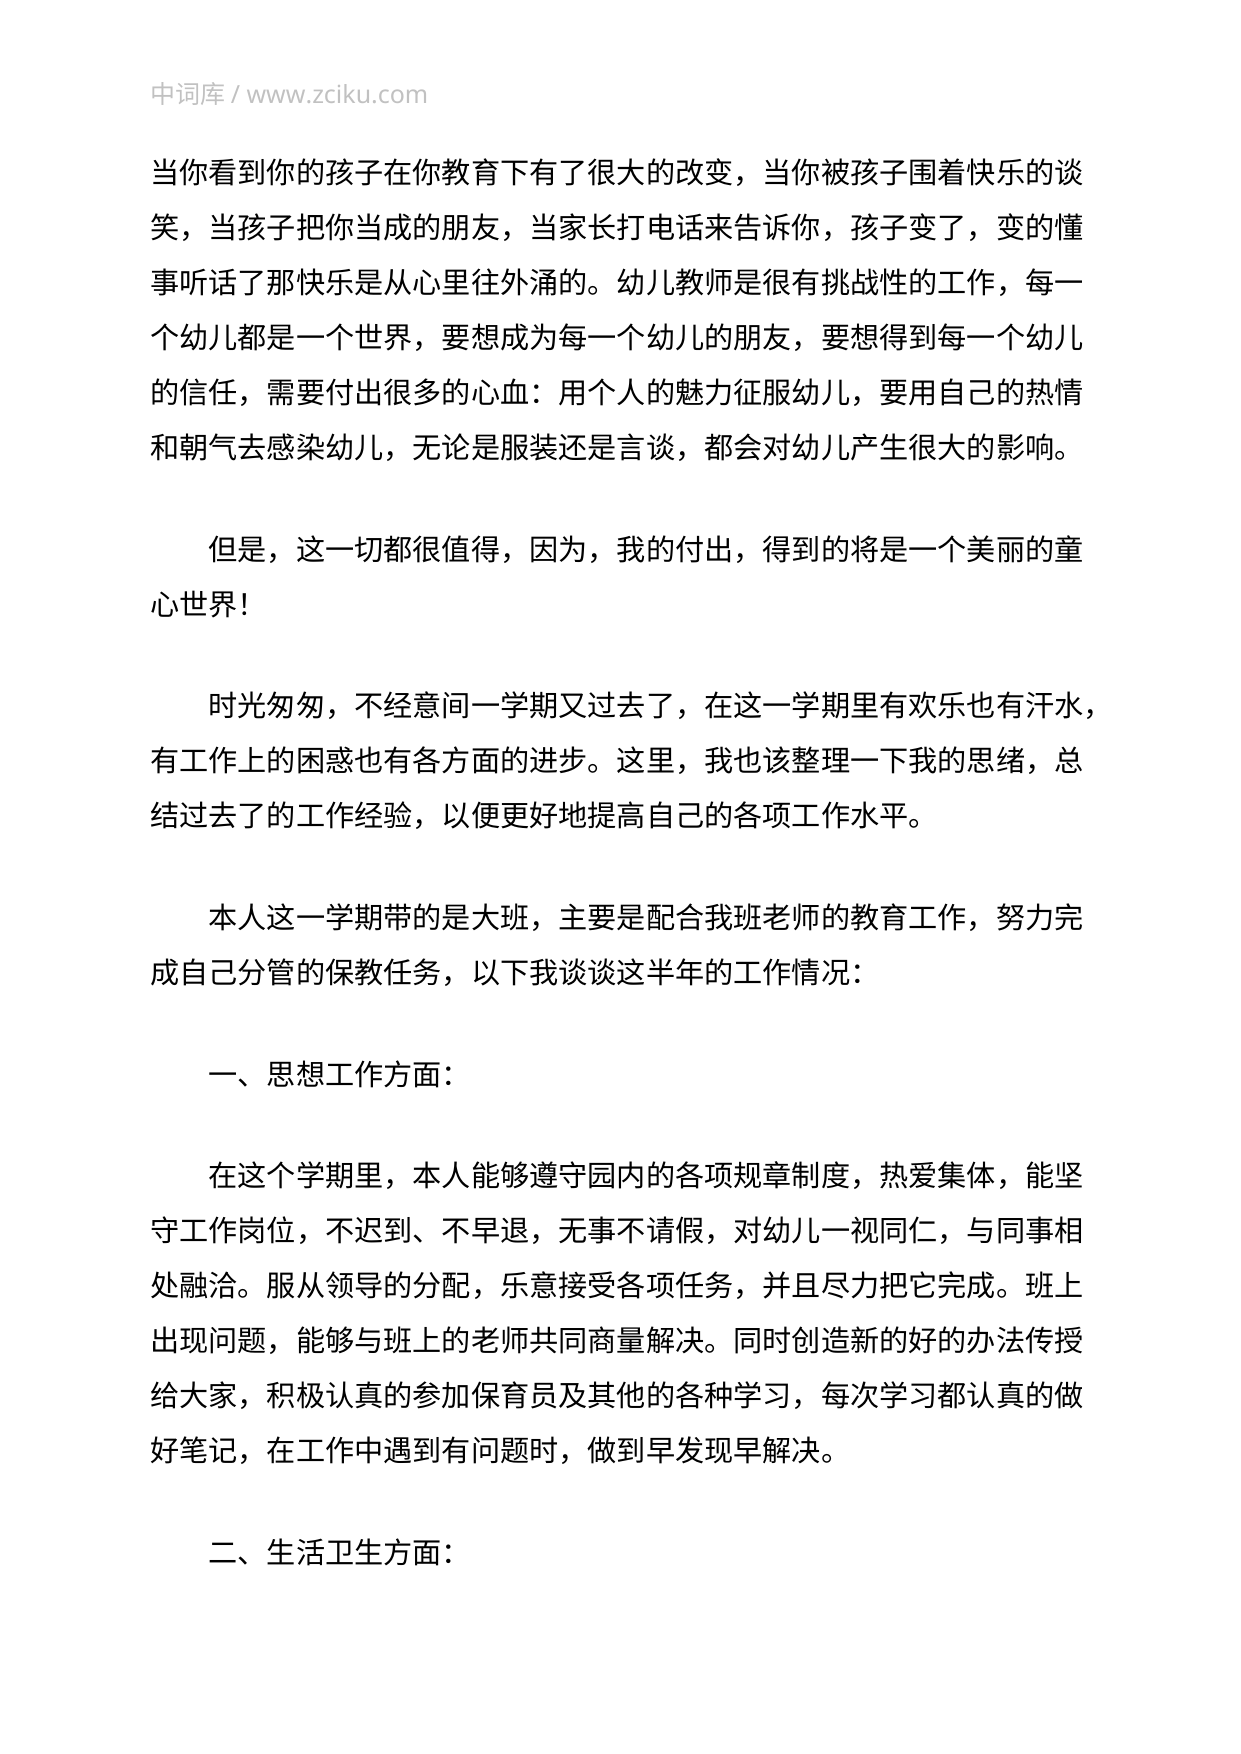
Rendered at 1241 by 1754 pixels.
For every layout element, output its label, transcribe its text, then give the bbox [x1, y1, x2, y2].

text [150, 150, 1090, 467]
text 一、思想工作方面： [150, 1051, 1090, 1093]
text 在这个学期里，本人能够遵守园内的各项规章制度，热爱集体，能坚守工作岗位，不迟到、不早退，无事不请假，对幼儿一视同仁，与同事相处融洽。服从领导的分配，乐意接受各项任务，并且尽力把它完成。班上出现问题，能够与班上的老师共同商量解决。同时创造新的好的办法传授给大家，积极认真的参加保育员及其他的各种学习，每次学习都认真的做好笔记，在工作中遇到有问题时，做到早发现早解决。 [150, 1153, 1090, 1470]
text 但是，这一切都很值得，因为，我的付出，得到的将是一个美丽的童心世界！ [150, 526, 1090, 623]
text 本人这一学期带的是大班，主要是配合我班老师的教育工作，努力完成自己分管的保教任务，以下我谈谈这半年的工作情况： [150, 894, 1090, 992]
text 二、生活卫生方面： [150, 1529, 1090, 1571]
text 时光匆匆，不经意间一学期又过去了，在这一学期里有欢乐也有汗水，有工作上的困惑也有各方面的进步。这里，我也该整理一下我的思绪，总结过去了的工作经验，以便更好地提高自己的各项工作水平。 [150, 683, 1090, 835]
